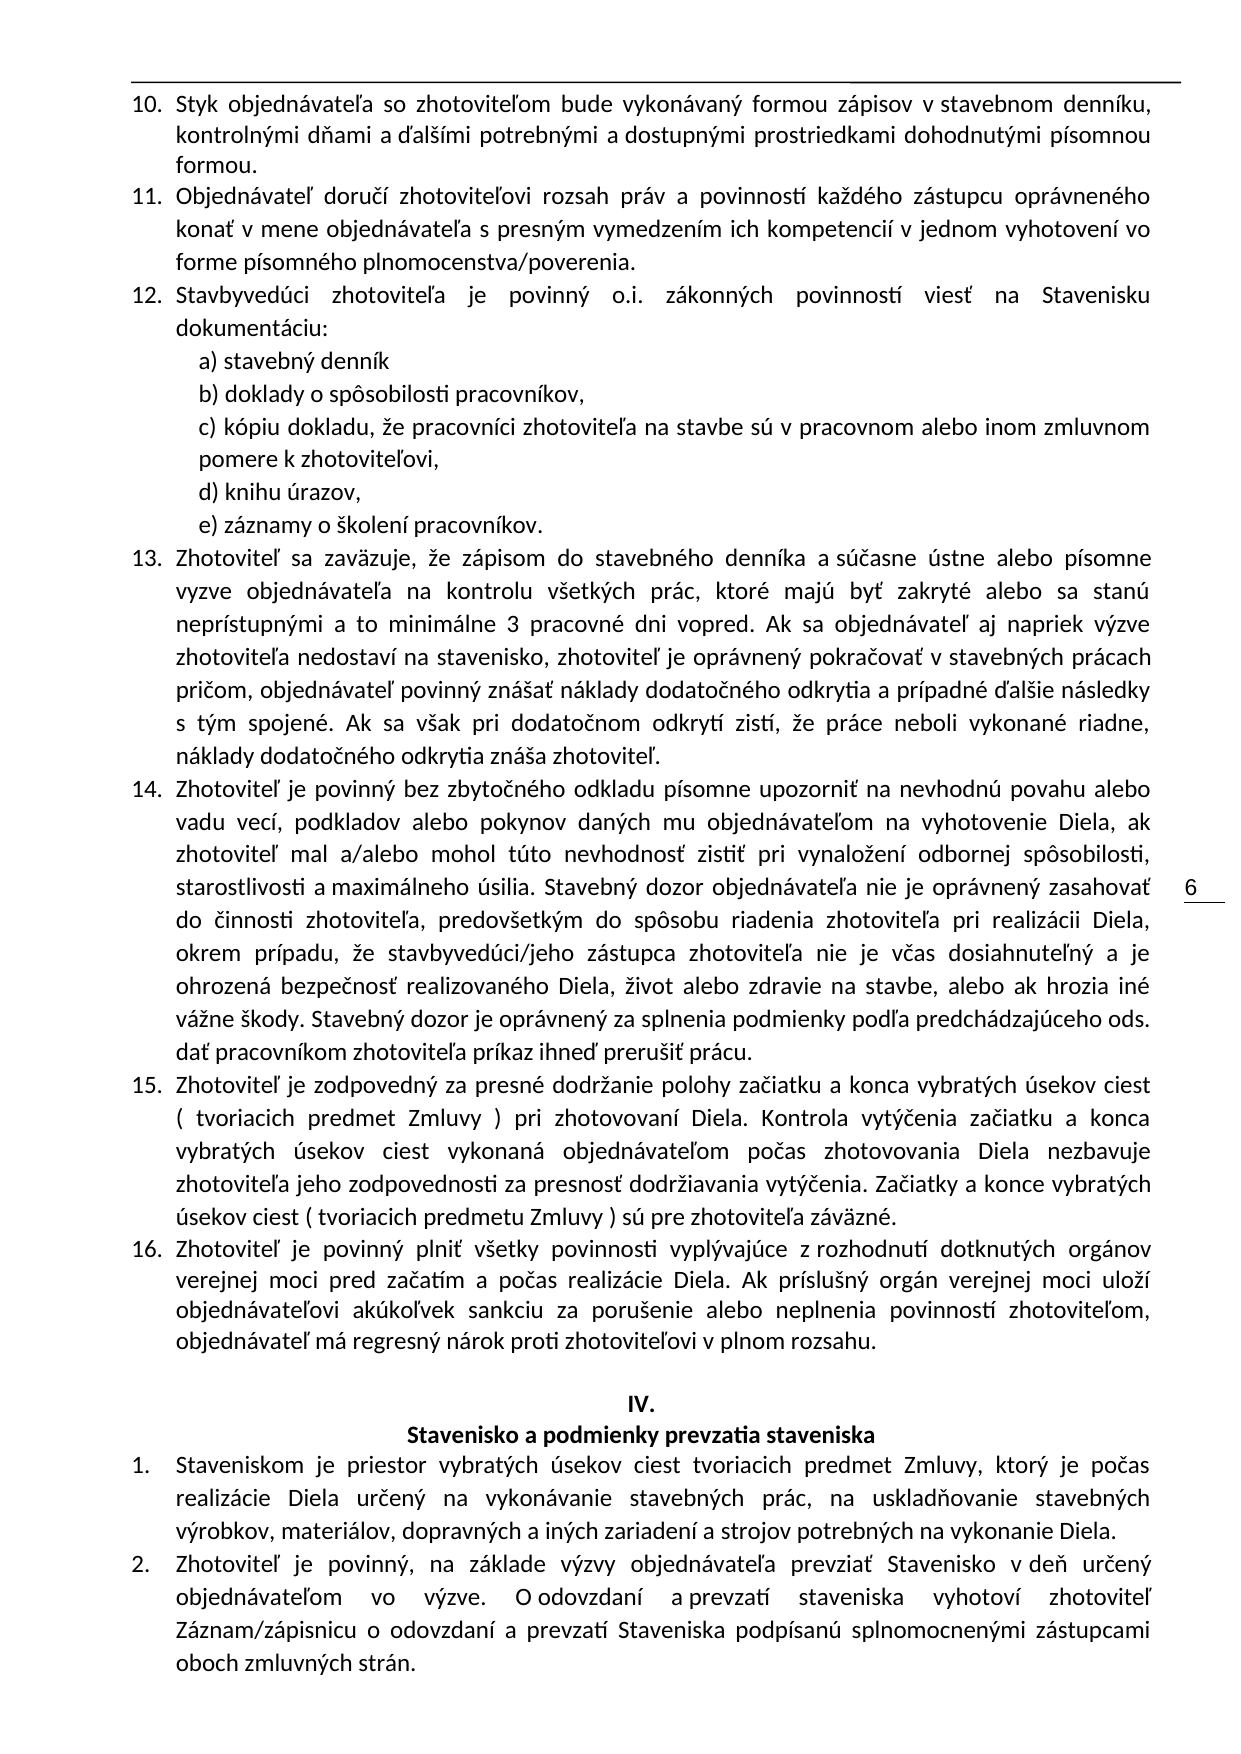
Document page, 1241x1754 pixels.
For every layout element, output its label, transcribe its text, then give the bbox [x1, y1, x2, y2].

list e) záznamy o školení pracovníkov. [198, 509, 1152, 540]
list b) doklady o spôsobilosti pracovníkov, [198, 378, 1152, 408]
text IV. [131, 1388, 1152, 1419]
list Zhotoviteľ je povinný plniť všetky povinnosti vyplývajúce z rozhodnutí dotknutých orgánov verejnej moci pred začatím a počas realizácie Diela. Ak príslušný orgán verejnej moci uloží objednávateľovi akúkoľvek sankciu za porušenie alebo neplnenia povinností zhotoviteľom, objednávateľ má regresný nárok proti zhotoviteľovi v plnom rozsahu. [131, 1233, 1152, 1356]
list Styk objednávateľa so zhotoviteľom bude vykonávaný formou zápisov v stavebnom denníku, kontrolnými dňami a ďalšími potrebnými a dostupnými prostriedkami dohodnutými písomnou formou. [131, 89, 1152, 180]
list d) knihu úrazov, [198, 476, 1152, 507]
list Zhotoviteľ je povinný bez zbytočného odkladu písomne upozorniť na nevhodnú povahu alebo vadu vecí, podkladov alebo pokynov daných mu objednávateľom na vyhotovenie Diela, ak zhotoviteľ mal a/alebo mohol túto nevhodnosť zistiť pri vynaložení odbornej spôsobilosti, starostlivosti a maximálneho úsilia. Stavebný dozor objednávateľa nie je oprávnený zasahovať do činnosti zhotoviteľa, predovšetkým do spôsobu riadenia zhotoviteľa pri realizácii Diela, okrem prípadu, že stavbyvedúci/jeho zástupca zhotoviteľa nie je včas dosiahnuteľný a je ohrozená bezpečnosť realizovaného Diela, život alebo zdravie na stavbe, alebo ak hrozia iné vážne škody. Stavebný dozor je oprávnený za splnenia podmienky podľa predchádzajúceho ods. dať pracovníkom zhotoviteľa príkaz ihneď prerušiť prácu. [131, 773, 1152, 1067]
list Objednávateľ doručí zhotoviteľovi rozsah práv a povinností každého zástupcu oprávneného konať v mene objednávateľa s presným vymedzením ich kompetencií v jednom vyhotovení vo forme písomného plnomocenstva/poverenia. [131, 180, 1152, 277]
list Stavbyvedúci zhotoviteľa je povinný o.i. zákonných povinností viesť na Stavenisku dokumentáciu: [131, 279, 1152, 342]
list Zhotoviteľ je zodpovedný za presné dodržanie polohy začiatku a konca vybratých úsekov ciest ( tvoriacich predmet Zmluvy ) pri zhotovovaní Diela. Kontrola vytýčenia začiatku a konca vybratých úsekov ciest vykonaná objednávateľom počas zhotovovania Diela nezbavuje zhotoviteľa jeho zodpovednosti za presnosť dodržiavania vytýčenia. Začiatky a konce vybratých úsekov ciest ( tvoriacich predmetu Zmluvy ) sú pre zhotoviteľa záväzné. [131, 1069, 1152, 1231]
text Stavenisko a podmienky prevzatia staveniska [131, 1419, 1152, 1449]
list c) kópiu dokladu, že pracovníci zhotoviteľa na stavbe sú v pracovnom alebo inom zmluvnom pomere k zhotoviteľovi, [198, 411, 1152, 474]
list Zhotoviteľ sa zaväzuje, že zápisom do stavebného denníka a súčasne ústne alebo písomne vyzve objednávateľa na kontrolu všetkých prác, ktoré majú byť zakryté alebo sa stanú neprístupnými a to minimálne 3 pracovné dni vopred. Ak sa objednávateľ aj napriek výzve zhotoviteľa nedostaví na stavenisko, zhotoviteľ je oprávnený pokračovať v stavebných prácach pričom, objednávateľ povinný znášať náklady dodatočného odkrytia a prípadné ďalšie následky s tým spojené. Ak sa však pri dodatočnom odkrytí zistí, že práce neboli vykonané riadne, náklady dodatočného odkrytia znáša zhotoviteľ. [131, 542, 1152, 770]
list Staveniskom je priestor vybratých úsekov ciest tvoriacich predmet Zmluvy, ktorý je počas realizácie Diela určený na vykonávanie stavebných prác, na uskladňovanie stavebných výrobkov, materiálov, dopravných a iných zariadení a strojov potrebných na vykonanie Diela. [131, 1449, 1152, 1546]
list a) stavebný denník [198, 345, 1152, 375]
list Zhotoviteľ je povinný, na základe výzvy objednávateľa prevziať Stavenisko v deň určený objednávateľom vo výzve. O odovzdaní a prevzatí staveniska vyhotoví zhotoviteľ Záznam/zápisnicu o odovzdaní a prevzatí Staveniska podpísanú splnomocnenými zástupcami oboch zmluvných strán. [131, 1548, 1152, 1678]
